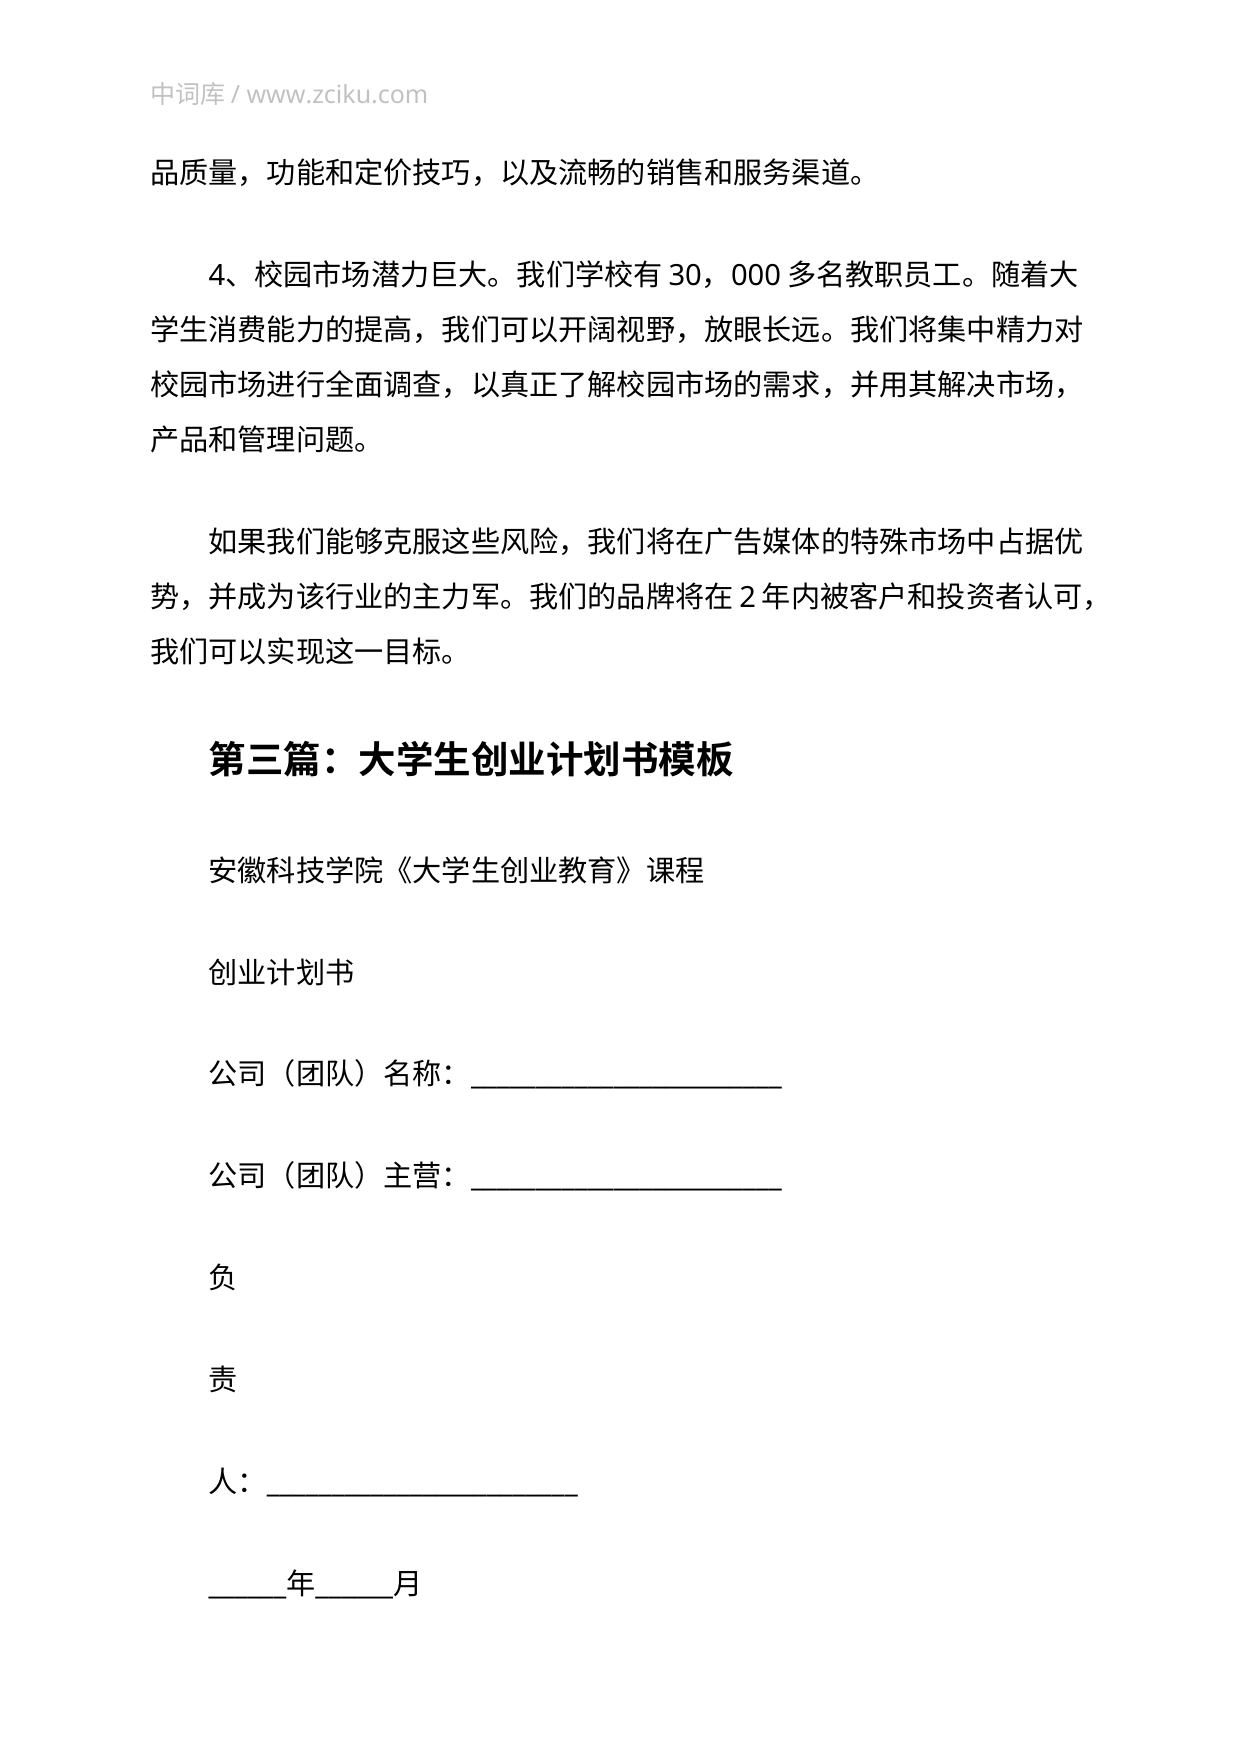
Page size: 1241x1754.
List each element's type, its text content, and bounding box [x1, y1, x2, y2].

text 第三篇：大学生创业计划书模板 [150, 730, 1090, 784]
text 创业计划书 [150, 949, 1090, 991]
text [150, 150, 1090, 192]
text ______年______月 [150, 1560, 1090, 1603]
text 人：________________________ [150, 1458, 1090, 1501]
text 安徽科技学院《大学生创业教育》课程 [150, 847, 1090, 890]
text 公司（团队）名称：________________________ [150, 1051, 1090, 1093]
text 负 [150, 1255, 1090, 1297]
text 责 [150, 1357, 1090, 1399]
text 公司（团队）主营：________________________ [150, 1153, 1090, 1195]
text 4、校园市场潜力巨大。我们学校有30，000多名教职员工。随着大学生消费能力的提高，我们可以开阔视野，放眼长远。我们将集中精力对校园市场进行全面调查，以真正了解校园市场的需求，并用其解决市场，产品和管理问题。 [150, 252, 1090, 459]
text 如果我们能够克服这些风险，我们将在广告媒体的特殊市场中占据优势，并成为该行业的主力军。我们的品牌将在2年内被客户和投资者认可，我们可以实现这一目标。 [150, 518, 1090, 671]
